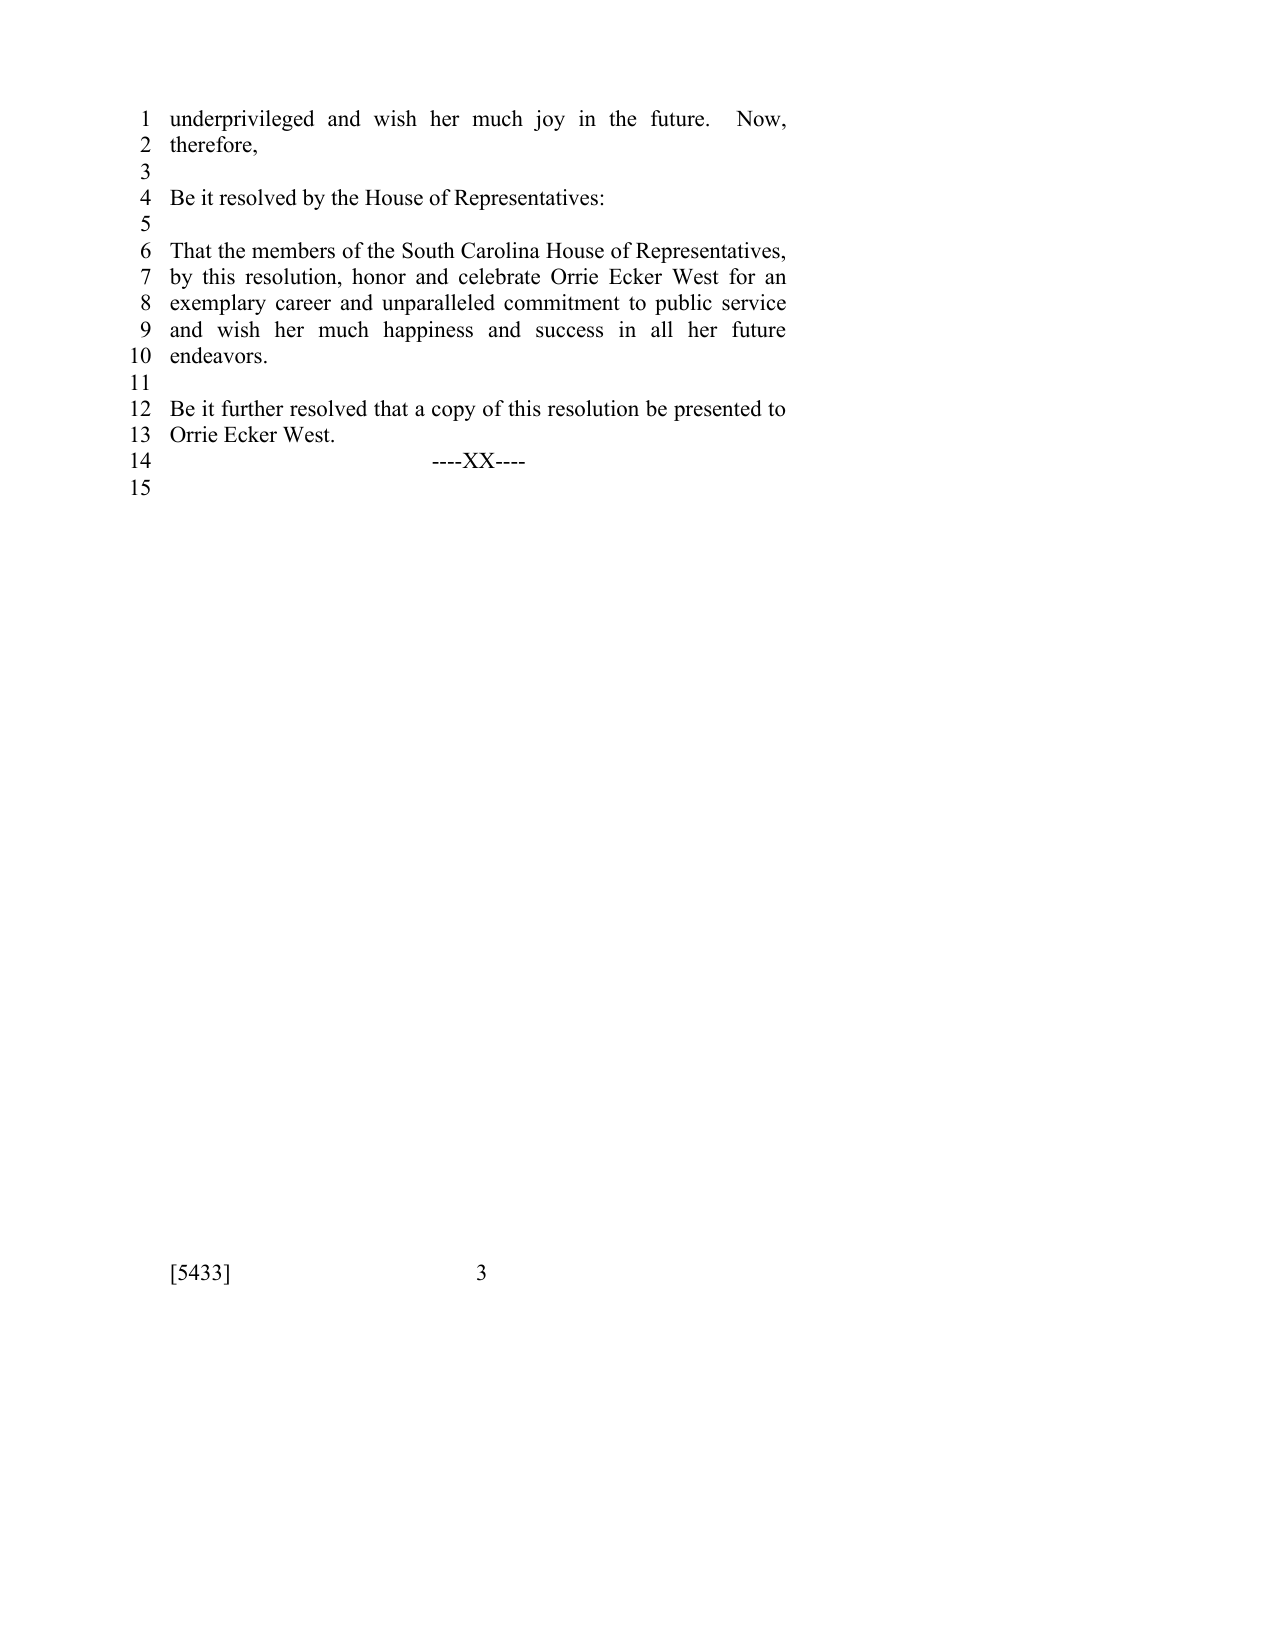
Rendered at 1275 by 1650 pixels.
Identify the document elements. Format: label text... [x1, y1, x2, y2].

text ----XX---- [169, 448, 787, 474]
text Be it resolved by the House of Representatives: [169, 184, 787, 210]
text That the members of the South Carolina House of Representatives, by this resolution, honor and celebrate Orrie Ecker West for an exemplary career and unparalleled commitment to public service and wish her much happiness and success in all her future endeavors. [169, 237, 787, 368]
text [169, 105, 787, 158]
text Be it further resolved that a copy of this resolution be presented to Orrie Ecker West. [169, 395, 787, 448]
